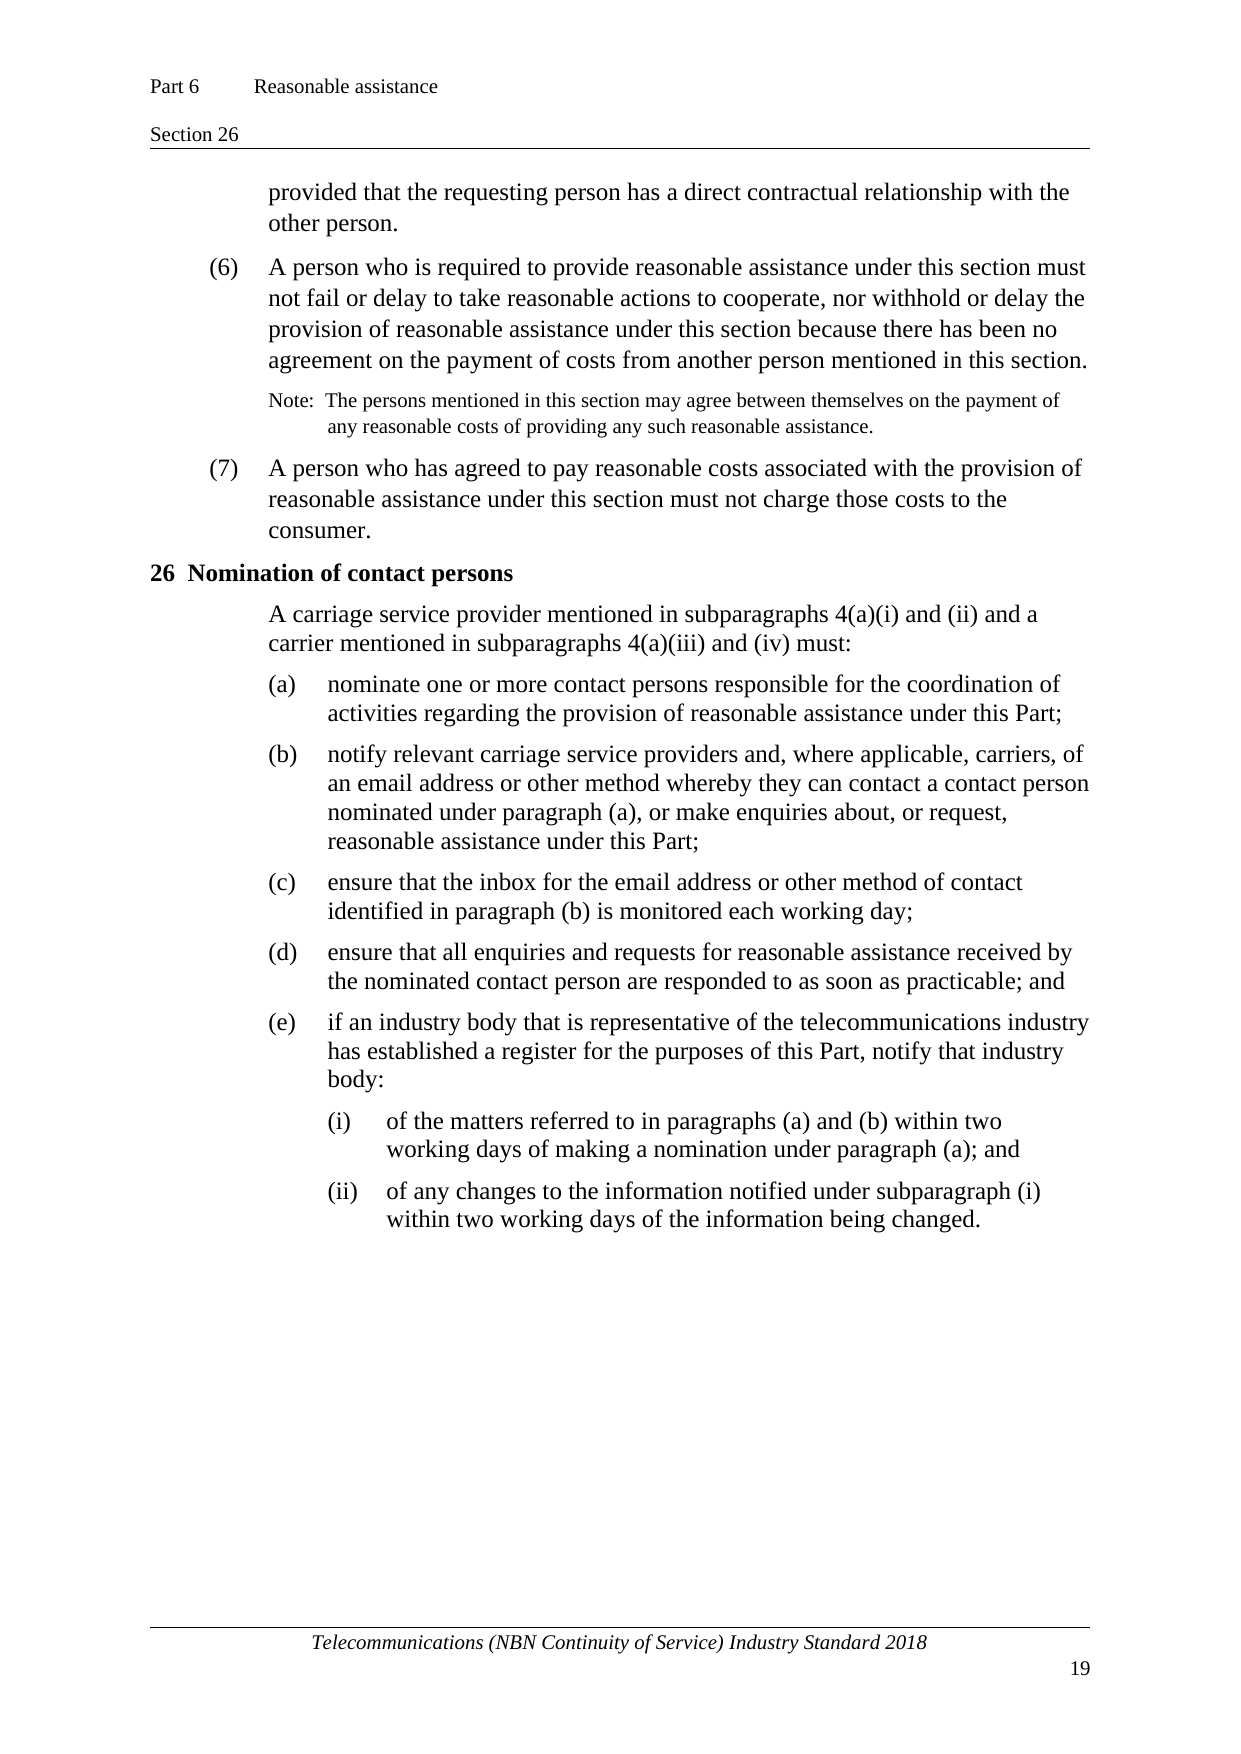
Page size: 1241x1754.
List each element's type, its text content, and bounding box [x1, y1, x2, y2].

list ensure that all enquiries and requests for reasonable assistance received by the nominated contact person are responded to as soon as practicable; and [268, 937, 1090, 994]
list A person who is required to provide reasonable assistance under this section must not fail or delay to take reasonable actions to cooperate, nor withhold or delay the provision of reasonable assistance under this section because there has been no agreement on the payment of costs from another person mentioned in this section. [209, 252, 1090, 373]
list if an industry body that is representative of the telecommunications industry has established a register for the purposes of this Part, notify that industry body: [268, 1007, 1090, 1093]
text A carriage service provider mentioned in subparagraphs 4(a)(i) and (ii) and a carrier mentioned in subparagraphs 4(a)(iii) and (iv) must: [268, 599, 1090, 657]
list of any changes to the information notified under subparagraph (i) within two working days of the information being changed. [327, 1176, 1090, 1233]
list ensure that the inbox for the email address or other method of contact identified in paragraph (b) is monitored each working day; [268, 867, 1090, 924]
list of the matters referred to in paragraphs (a) and (b) within two working days of making a nomination under paragraph (a); and [327, 1106, 1090, 1163]
list notify relevant carriage service providers and, where applicable, carriers, of an email address or other method whereby they can contact a contact person nominated under paragraph (a), or make enquiries about, or request, reasonable assistance under this Part; [268, 739, 1090, 854]
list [209, 177, 1090, 237]
list nominate one or more contact persons responsible for the coordination of activities regarding the provision of reasonable assistance under this Part; [268, 669, 1090, 727]
text Note: The persons mentioned in this section may agree between themselves on the payment of any reasonable costs of providing any such reasonable assistance. [268, 388, 1090, 438]
text 26 Nomination of contact persons [150, 558, 1090, 587]
list A person who has agreed to pay reasonable costs associated with the provision of reasonable assistance under this section must not charge those costs to the consumer. [209, 453, 1090, 543]
